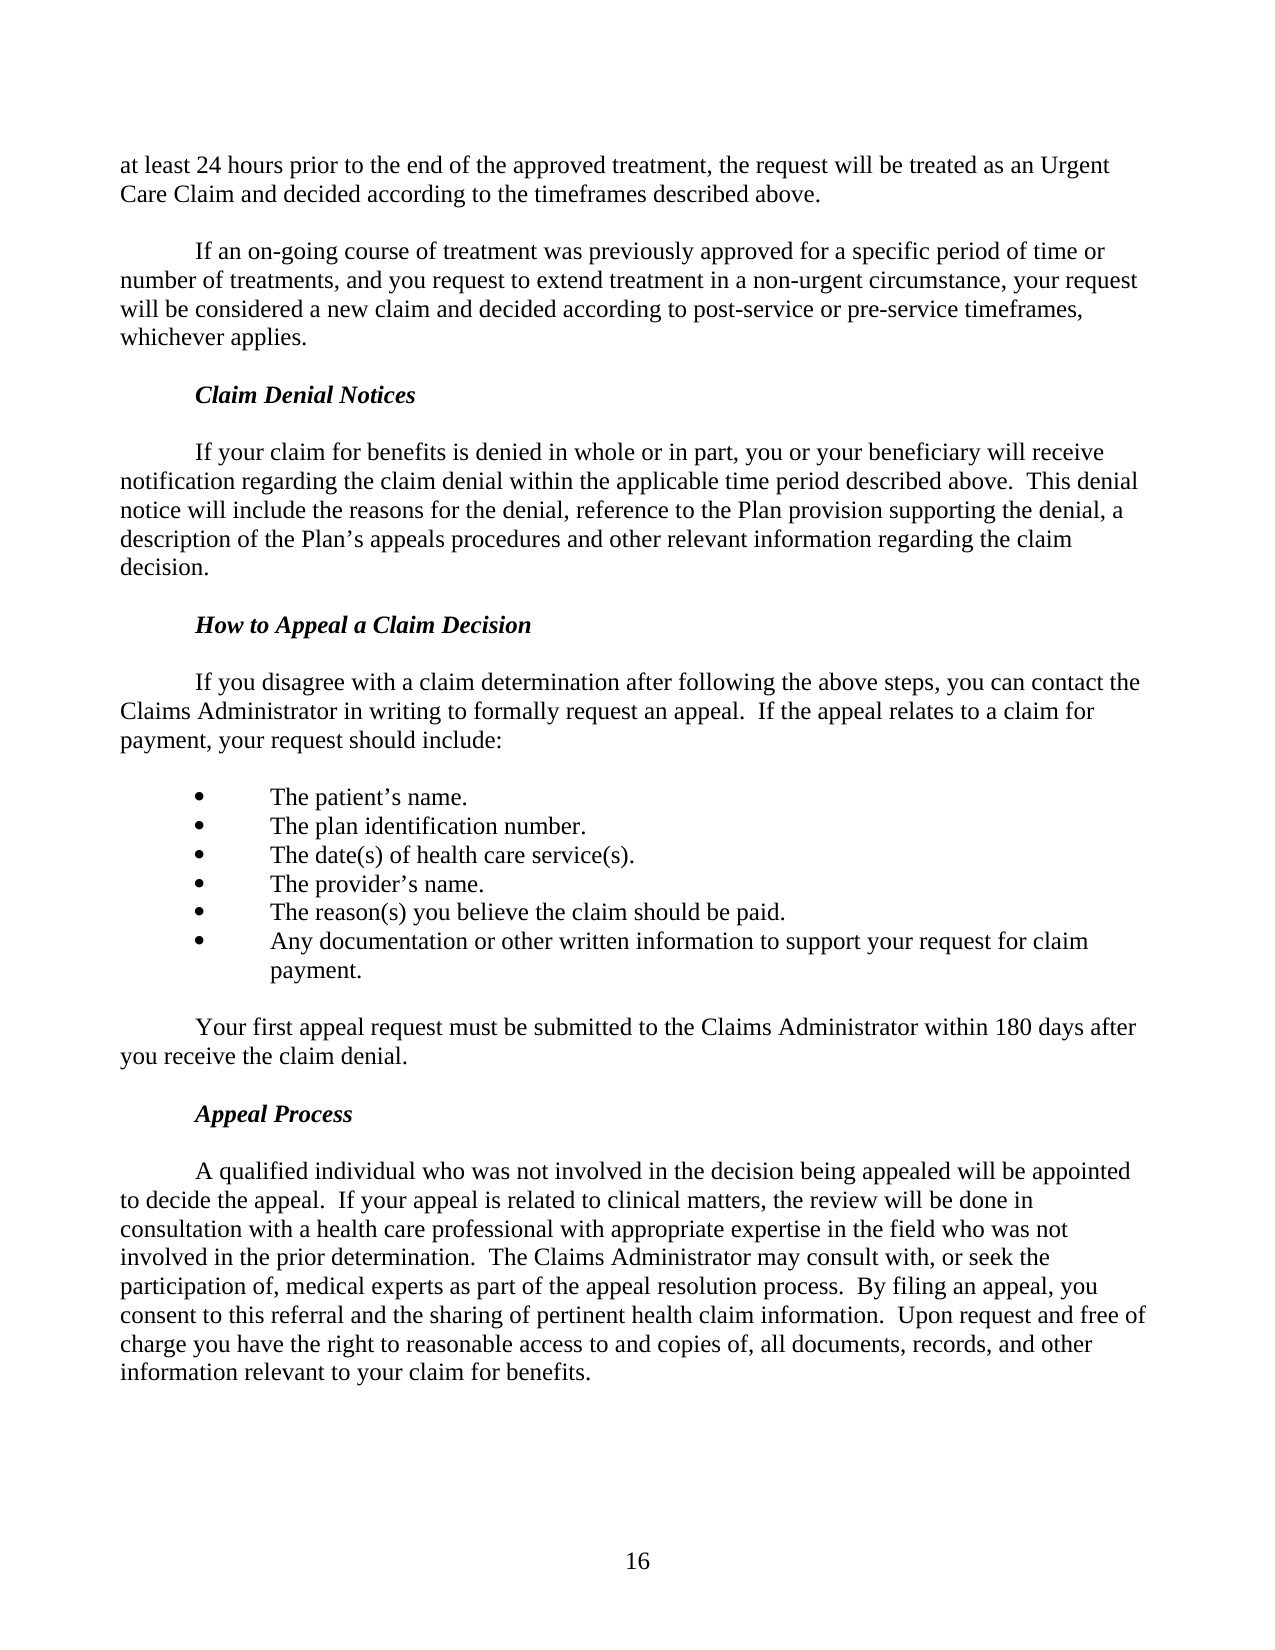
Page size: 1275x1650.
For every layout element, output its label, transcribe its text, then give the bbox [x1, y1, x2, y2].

text If your claim for benefits is denied in whole or in part, you or your beneficiary will receive notification regarding the claim denial within the applicable time period described above. This denial notice will include the reasons for the denial, reference to the Plan provision supporting the denial, a description of the Plan’s appeals procedures and other relevant information regarding the claim decision. [120, 437, 1155, 581]
text How to Appeal a Claim Decision [195, 610, 1155, 639]
text If an on-going course of treatment was previously approved for a specific period of time or number of treatments, and you request to extend treatment in a non-urgent circumstance, your request will be considered a new claim and decided according to post-service or pre-service timeframes, whichever applies. [120, 236, 1155, 351]
text Your first appeal request must be submitted to the Claims within 180 days after you receive the claim denial. [120, 1012, 1155, 1070]
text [120, 150, 1155, 207]
list The patient’s name. [195, 782, 1155, 811]
list The provider’s name. [195, 869, 1155, 897]
list Any documentation or other written information to support your request for claim payment. [195, 926, 1155, 984]
text A qualified individual who was not involved in the decision being appealed will be appointed to decide the appeal. If your appeal is related to clinical matters, the review will be done in consultation with a health care professional with appropriate expertise in the field who was not involved in the prior determination. The Claims may consult with, or seek the participation of, medical experts as part of the appeal resolution process. By filing an appeal, you consent to this referral and the sharing of pertinent health claim information. Upon request and free of charge you have the right to reasonable access to and copies of, all documents, records, and other information relevant to your claim for benefits. [120, 1156, 1155, 1386]
list The reason(s) you believe the claim should be paid. [195, 897, 1155, 926]
text Appeal Process [195, 1099, 1155, 1127]
text If you disagree with a claim determination after following the above steps, you can contact the Claims in writing to formally request an appeal. If the appeal relates to a claim for payment, your request should include: [120, 667, 1155, 754]
list The date(s) of health care service(s). [195, 840, 1155, 869]
text Claim Denial Notices [120, 380, 1155, 409]
list The plan identification number. [195, 811, 1155, 840]
